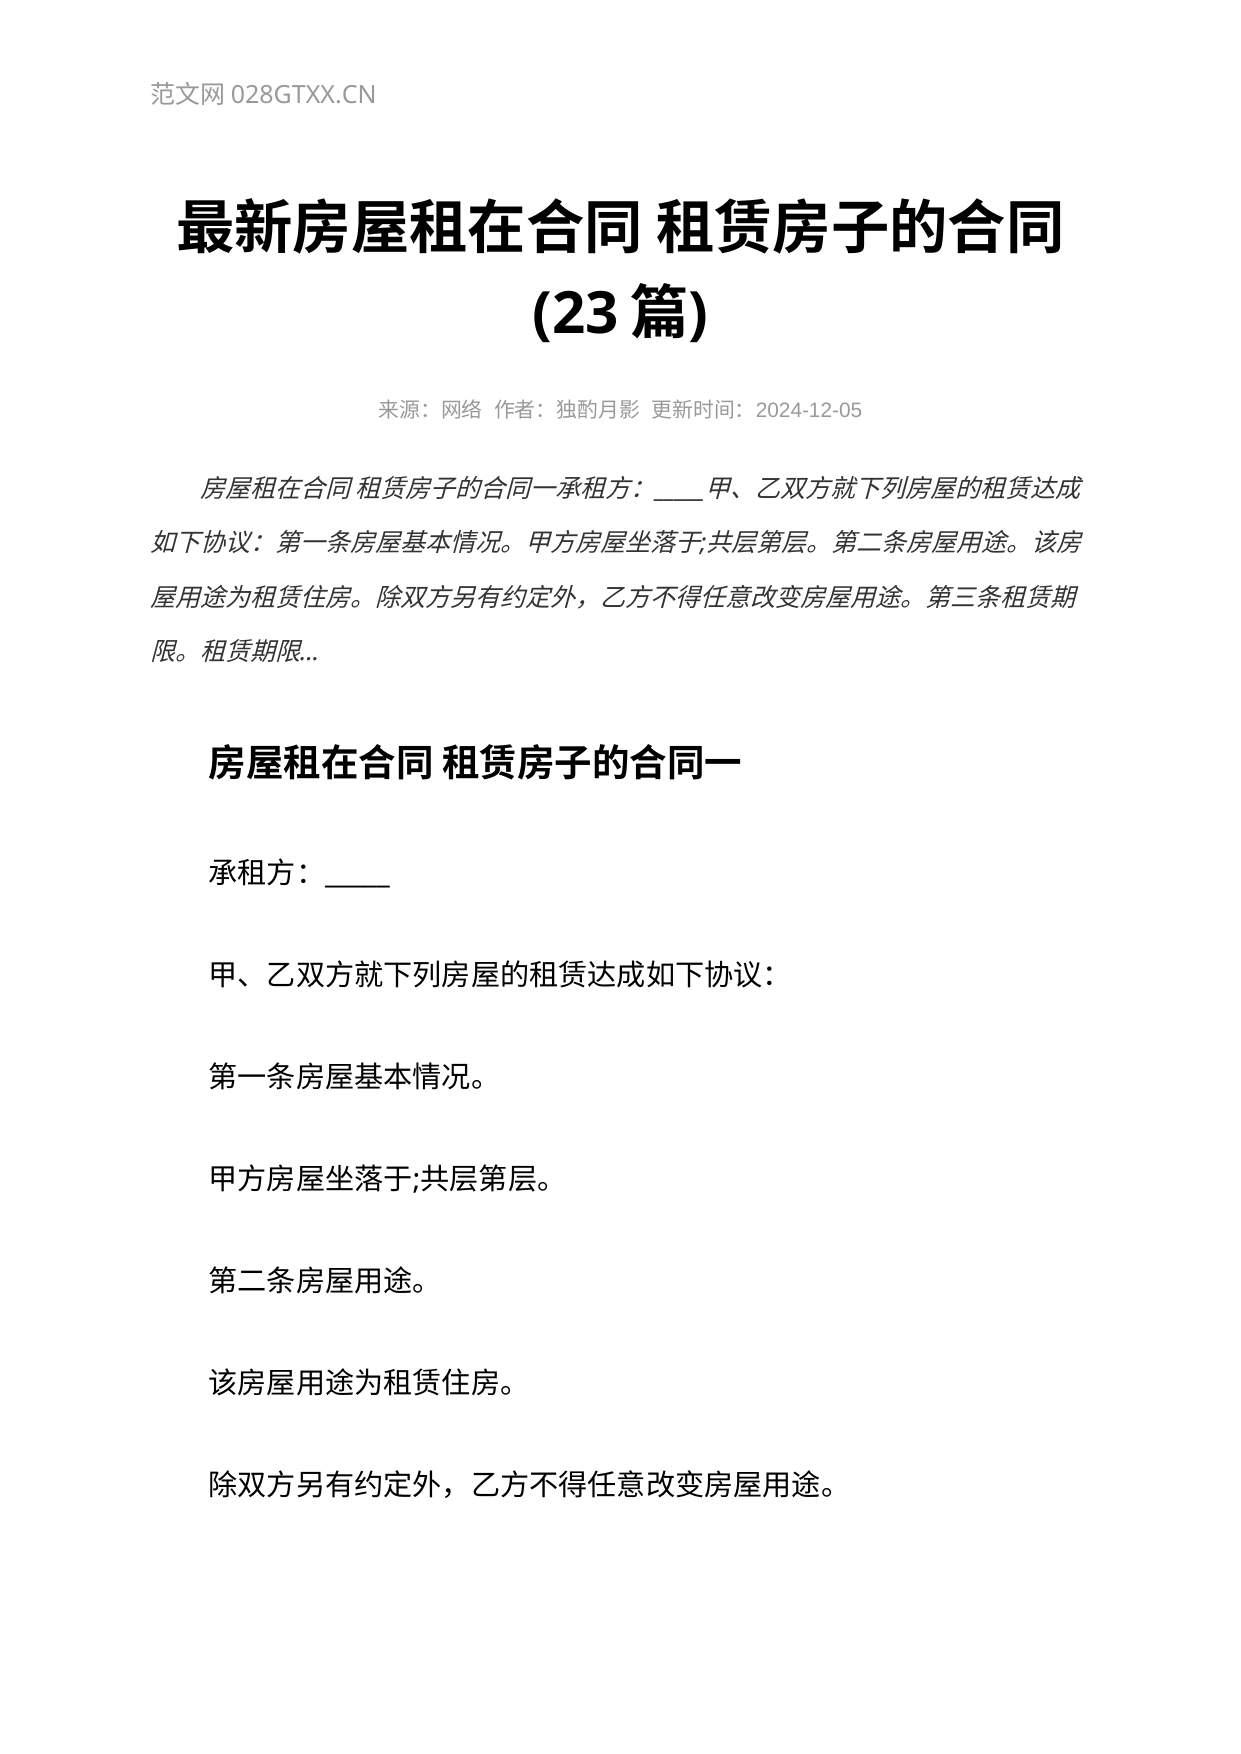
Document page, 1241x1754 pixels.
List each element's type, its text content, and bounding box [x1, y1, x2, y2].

text 甲、乙双方就下列房屋的租赁达成如下协议： [150, 952, 1090, 994]
text 除双方另有约定外，乙方不得任意改变房屋用途。 [150, 1461, 1090, 1503]
text 第二条房屋用途。 [150, 1257, 1090, 1300]
text 承租方：_____ [150, 850, 1090, 892]
text 房屋租在合同 租赁房子的合同一承租方：_____甲、乙双方就下列房屋的租赁达成如下协议：第一条房屋基本情况。甲方房屋坐落于;共层第层。第二条房屋用途。该房屋用途为租赁住房。除双方另有约定外，乙方不得任意改变房屋用途。第三条租赁期限。租赁期限... [150, 468, 1090, 668]
text 该房屋用途为租赁住房。 [150, 1359, 1090, 1402]
text 来源：网络 作者：独酌月影 更新时间：2024-12-05 [150, 397, 1090, 421]
text 甲方房屋坐落于;共层第层。 [150, 1156, 1090, 1198]
text 第一条房屋基本情况。 [150, 1054, 1090, 1096]
text 房屋租在合同 租赁房子的合同一 [150, 733, 1090, 787]
subtitle 最新房屋租在合同 租赁房子的合同(23篇) [150, 181, 1090, 351]
